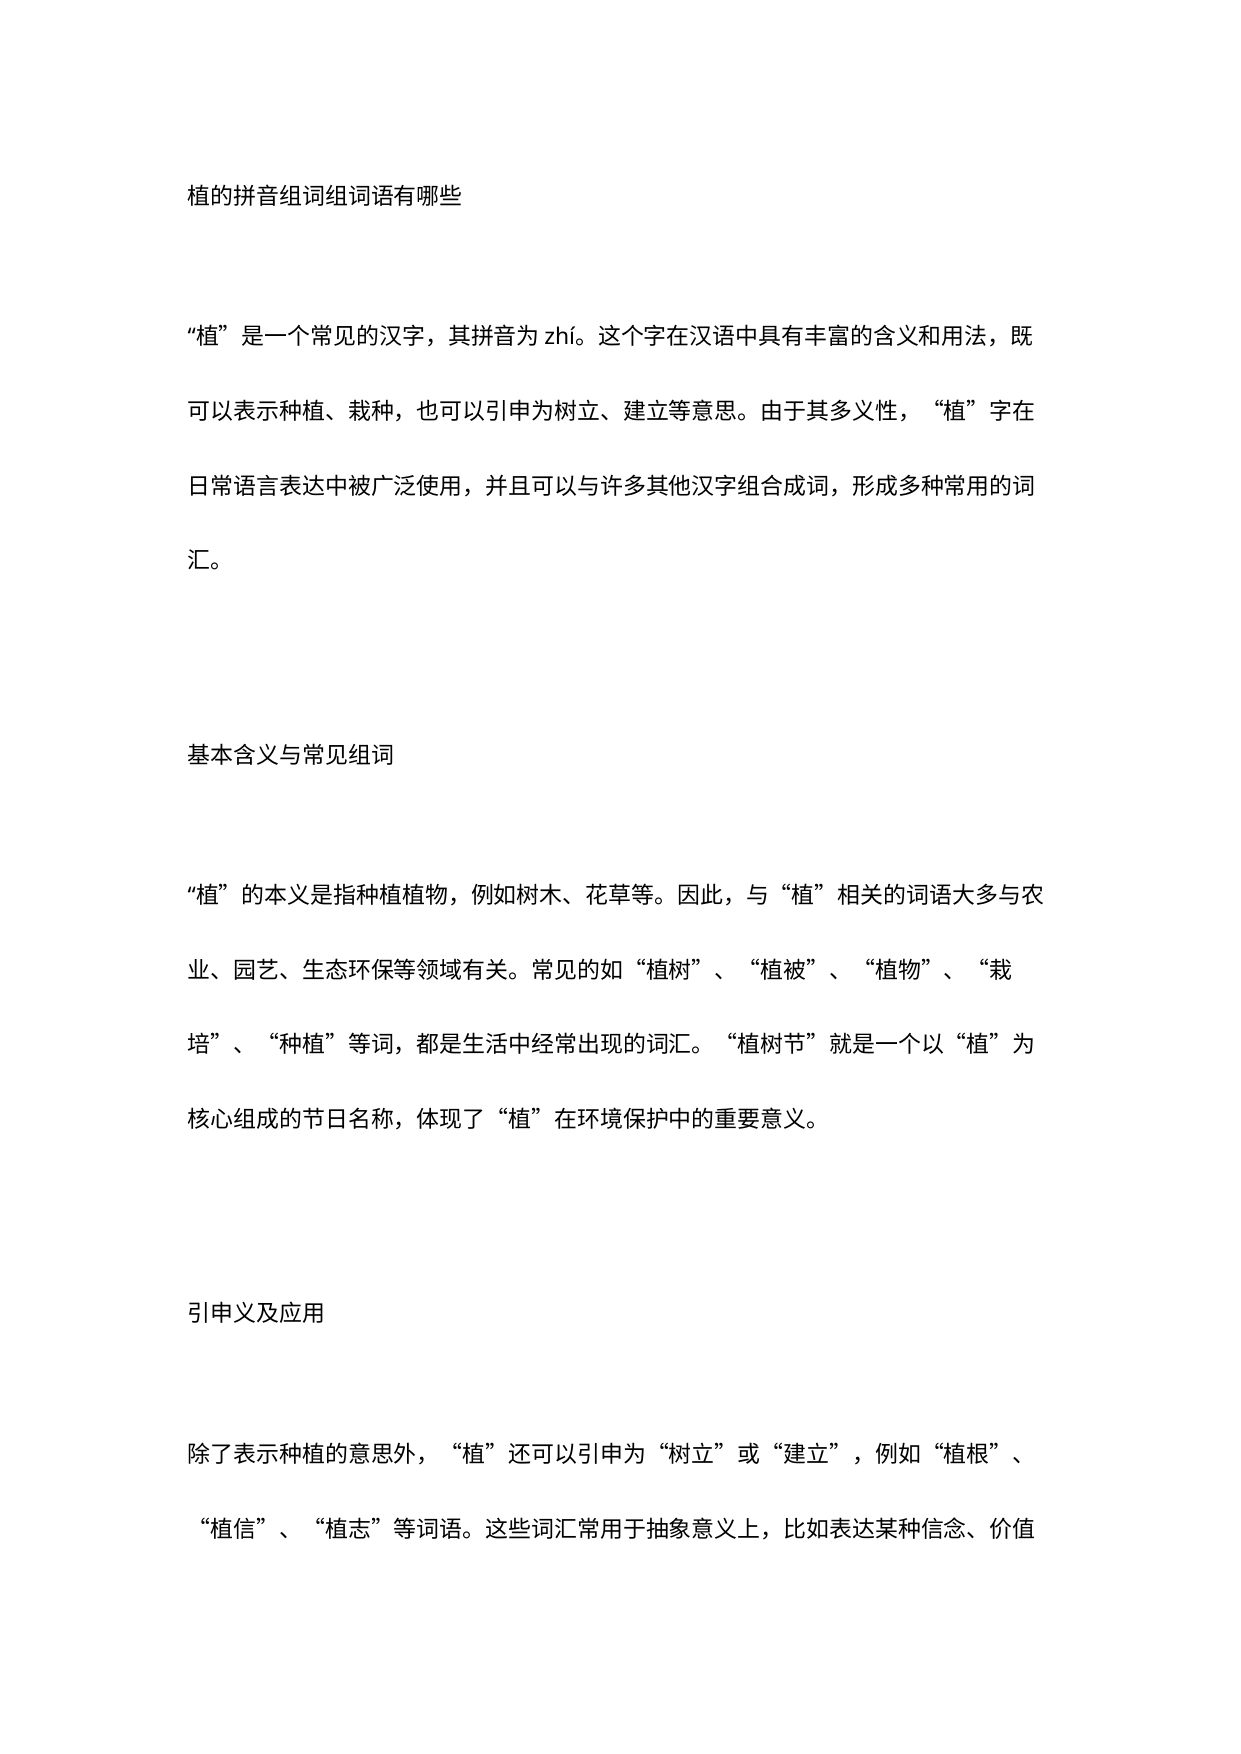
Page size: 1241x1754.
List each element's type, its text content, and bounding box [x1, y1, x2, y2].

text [187, 1420, 1053, 1559]
text “植”的本义是指种植植物，例如树木、花草等。因此，与“植”相关的词语大多与农业、园艺、生态环保等领域有关。常见的如“植树”、“植被”、“植物”、“栽培”、“种植”等词，都是生活中经常出现的词汇。“植树节”就是一个以“植”为核心组成的节日名称，体现了“植”在环境保护中的重要意义。 [187, 861, 1053, 1150]
text “植”是一个常见的汉字，其拼音为zhí。这个字在汉语中具有丰富的含义和用法，既可以表示种植、栽种，也可以引申为树立、建立等意思。由于其多义性，“植”字在日常语言表达中被广泛使用，并且可以与许多其他汉字组合成词，形成多种常用的词汇。 [187, 302, 1053, 591]
text 基本含义与常见组词 [187, 721, 1053, 786]
text 植的拼音组词组词语有哪些 [187, 162, 1053, 227]
text 引申义及应用 [187, 1279, 1053, 1344]
